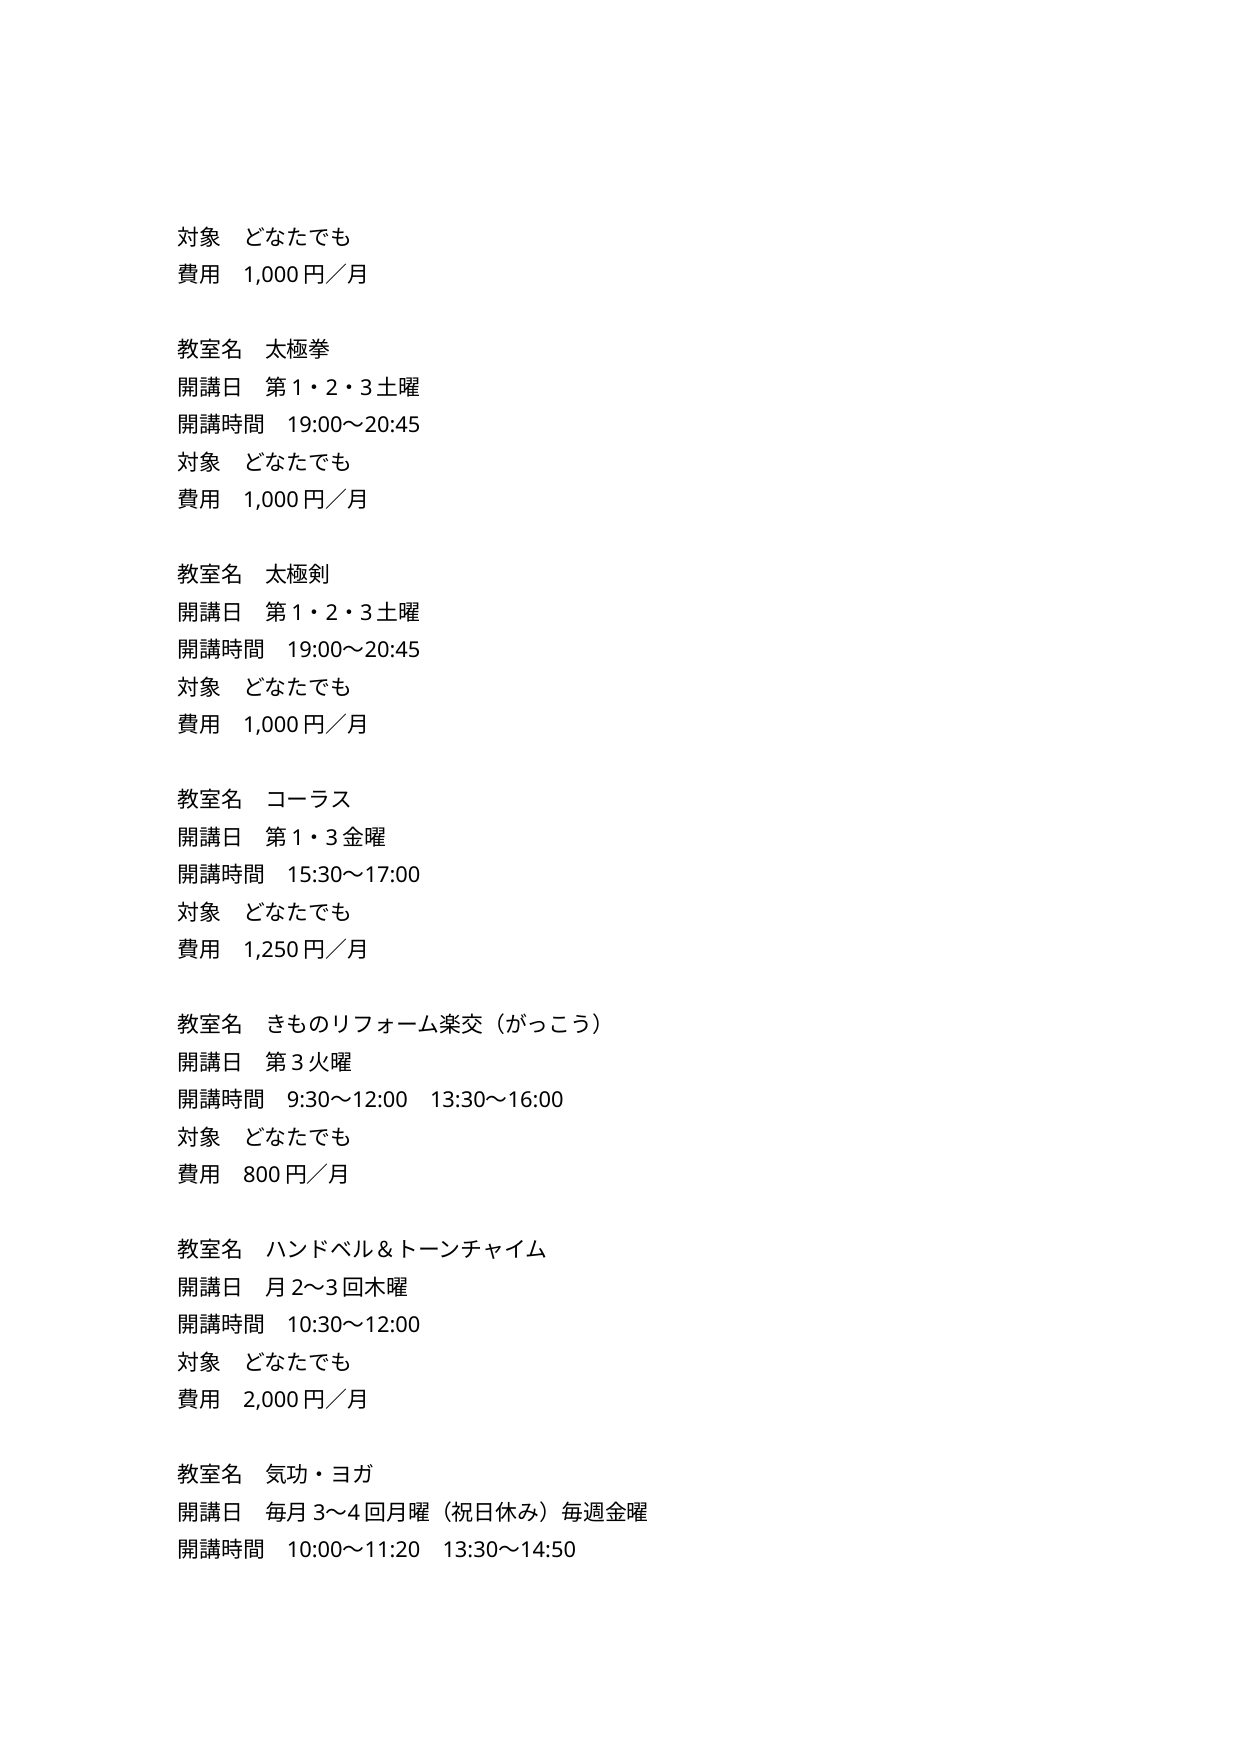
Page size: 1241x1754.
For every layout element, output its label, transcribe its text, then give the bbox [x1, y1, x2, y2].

text 対象 どなたでも [177, 892, 1063, 929]
text 対象 どなたでも [177, 667, 1063, 704]
text 開講日 第1・3金曜 [177, 817, 1063, 854]
text 費用 1,000円／月 [177, 479, 1063, 517]
text 教室名 きものリフォーム楽交（がっこう） [177, 1004, 1063, 1042]
text 教室名 太極拳 [177, 329, 1063, 367]
text 開講時間 10:30～12:00 [177, 1304, 1063, 1342]
text 対象 どなたでも [177, 442, 1063, 479]
text 開講時間 19:00～20:45 [177, 404, 1063, 442]
text 費用 2,000円／月 [177, 1379, 1063, 1417]
text 対象 どなたでも [177, 1342, 1063, 1379]
text 開講日 第1・2・3土曜 [177, 367, 1063, 404]
text 教室名 ハンドベル＆トーンチャイム [177, 1229, 1063, 1267]
text 費用 800円／月 [177, 1154, 1063, 1192]
text 費用 1,000円／月 [177, 704, 1063, 742]
text 費用 1,000円／月 [177, 254, 1063, 292]
text 教室名 太極剣 [177, 554, 1063, 592]
text 教室名 気功・ヨガ [177, 1454, 1063, 1492]
text 対象 どなたでも [177, 1117, 1063, 1154]
text 開講日 第1・2・3土曜 [177, 592, 1063, 629]
text 対象 どなたでも [177, 217, 1063, 254]
text 開講日 第3火曜 [177, 1042, 1063, 1079]
text 開講時間 9:30～12:00 13:30～16:00 [177, 1079, 1063, 1117]
text 費用 1,250円／月 [177, 929, 1063, 967]
text 開講日 毎月3～4回月曜（祝日休み）毎週金曜 [177, 1492, 1063, 1529]
text 開講時間 15:30～17:00 [177, 854, 1063, 892]
text 開講時間 10:00～11:20 13:30～14:50 [177, 1529, 1063, 1567]
text 開講時間 19:00～20:45 [177, 629, 1063, 667]
text 教室名 コーラス [177, 779, 1063, 817]
text 開講日 月2～3回木曜 [177, 1267, 1063, 1304]
